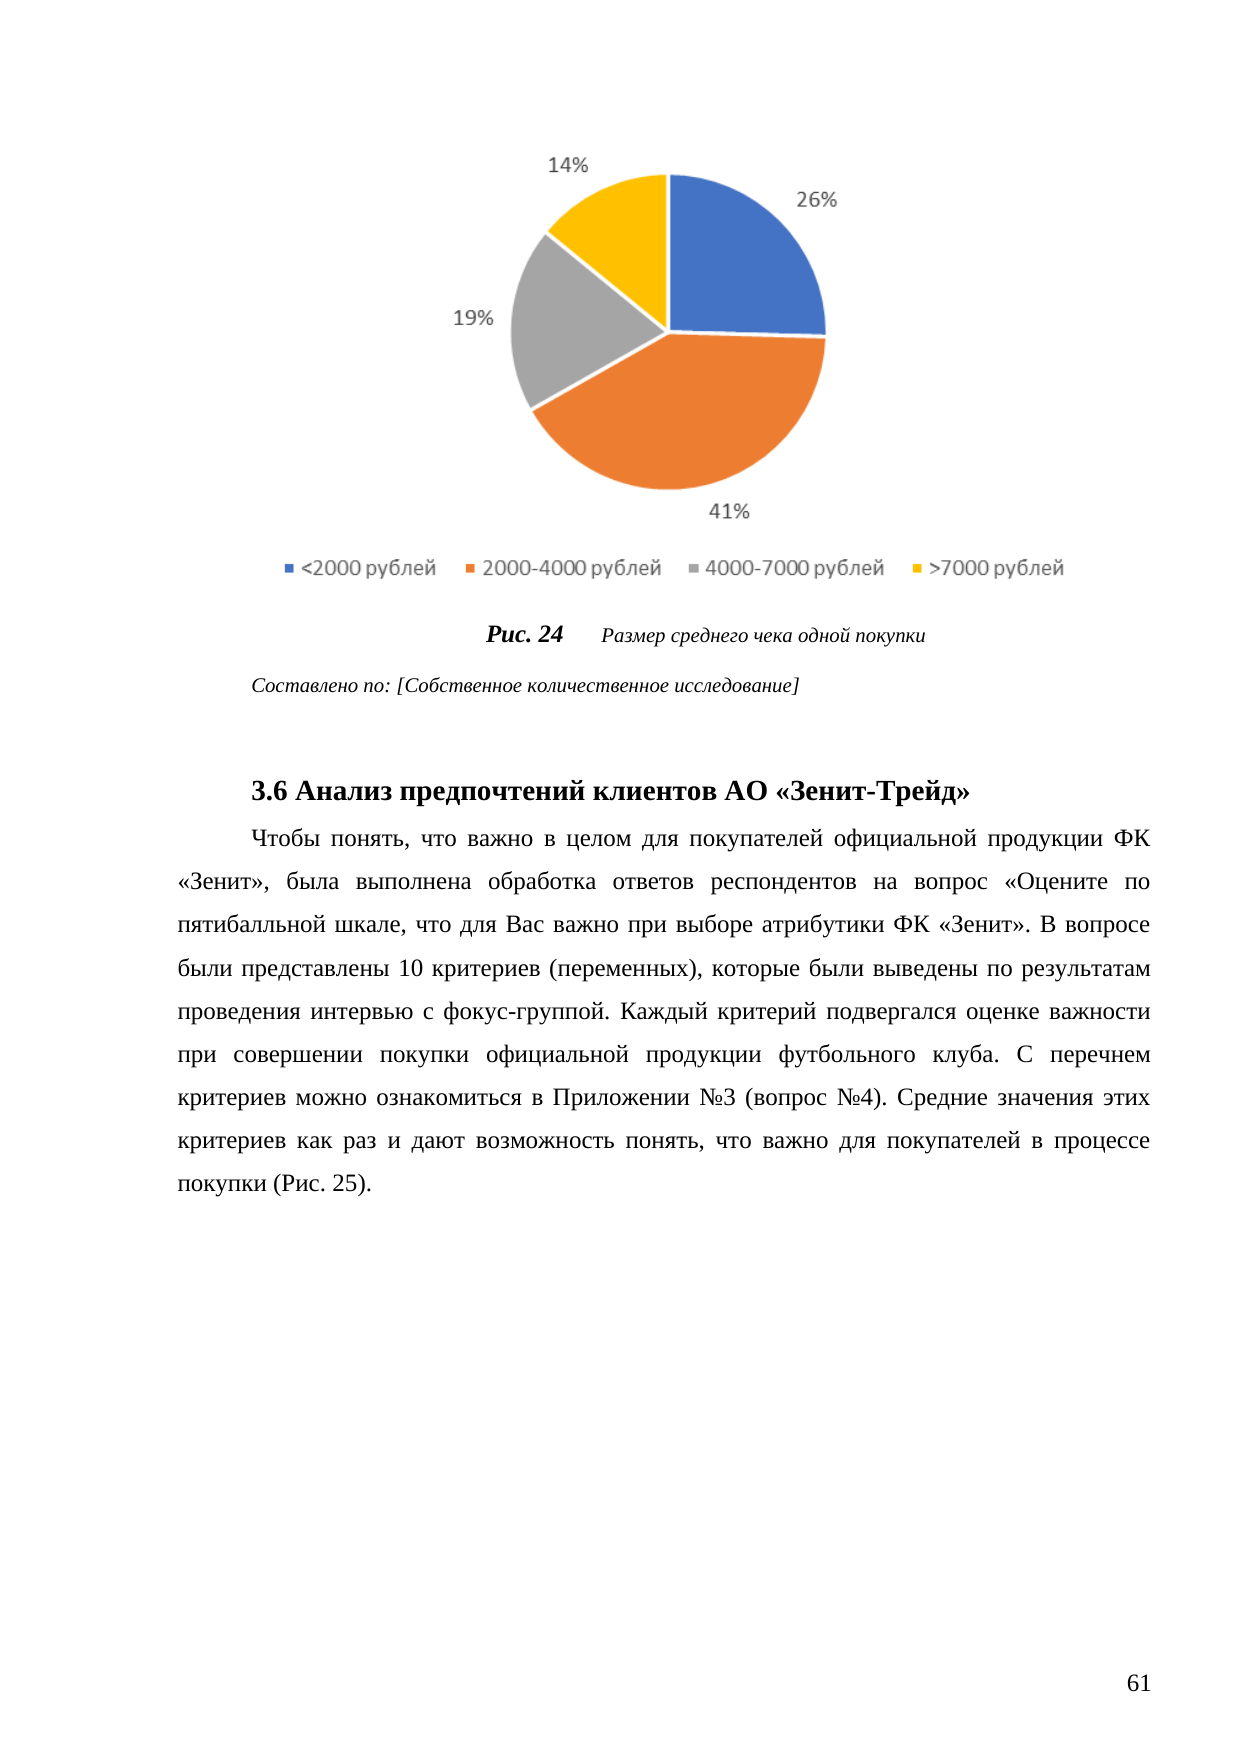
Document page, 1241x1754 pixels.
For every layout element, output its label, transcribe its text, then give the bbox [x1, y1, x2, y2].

list Составлено по: [Собственное количественное исследование] [177, 672, 1152, 697]
text Размер среднего чека одной покупки [340, 619, 1152, 647]
text Чтобы понять, что важно в целом для покупателей официальной продукции ФК «Зенит», была выполнена обработка ответов респондентов на вопрос «Оцените по пятибалльной шкале, что для Вас важно при выборе атрибутики ФК «Зенит». В вопросе были представлены 10 критериев (переменных), которые были выведены по результатам проведения интервью с фокус-группой. Каждый критерий подвергался оценке важности при совершении покупки официальной продукции футбольного клуба. С перечнем критериев можно ознакомиться в Приложении №3 (вопрос №4). Средние значения этих критериев как раз и дают возможность понять, что важно для покупателей в процессе покупки (Рис. 25). [177, 823, 1152, 1197]
subtitle 3.6 Анализ предпочтений клиентов АО «Зенит-Трейд» [177, 773, 1152, 807]
picture [217, 118, 1111, 592]
